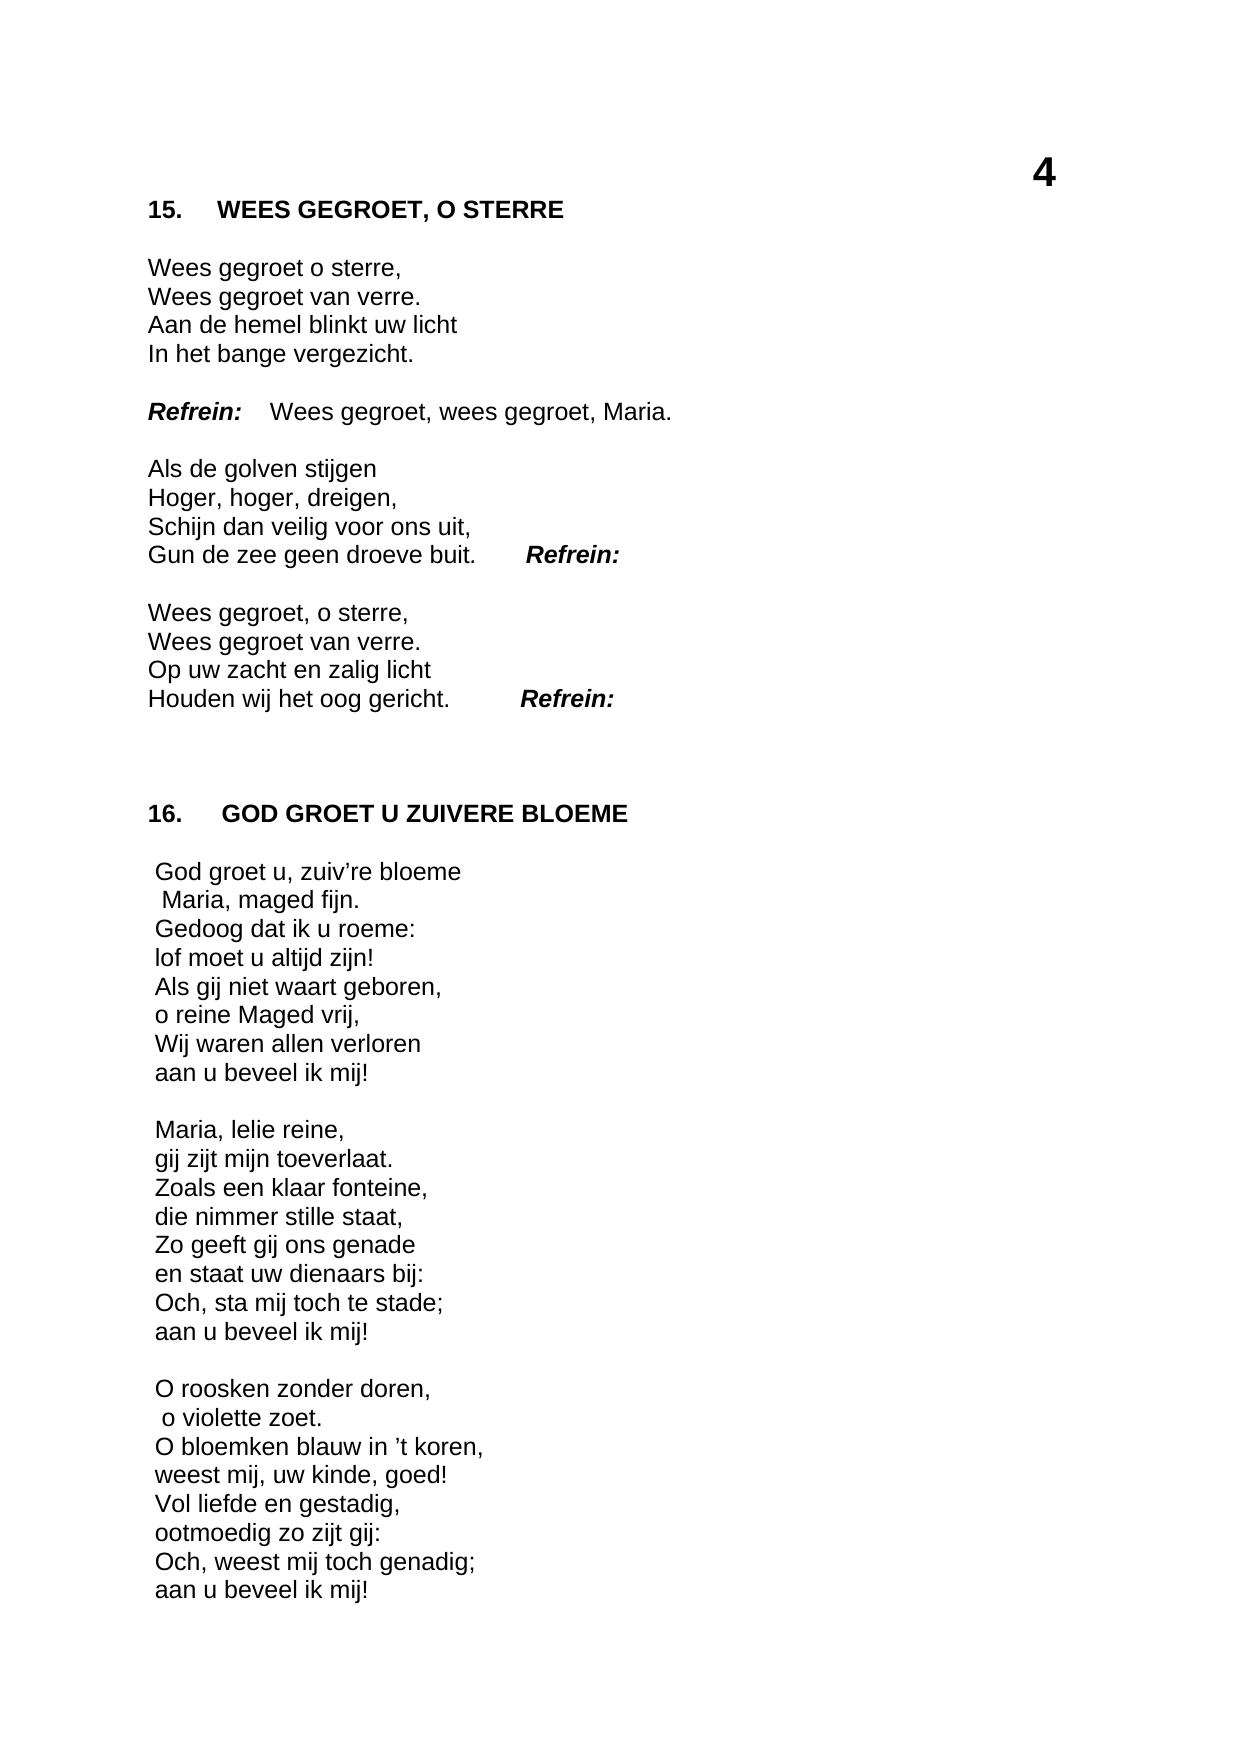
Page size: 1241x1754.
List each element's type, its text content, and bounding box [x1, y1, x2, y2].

text Maria, lelie reine, [148, 1116, 1093, 1144]
text Op uw zacht en zalig licht [148, 656, 1093, 684]
text aan u beveel ik mij! [148, 1058, 1093, 1087]
text In het bange vergezicht. [148, 339, 1093, 368]
text Och, sta mij toch te stade; [148, 1288, 1093, 1317]
text O roosken zonder doren, [148, 1374, 1093, 1403]
text o reine Maged vrij, [148, 1001, 1093, 1029]
text Och, weest mij toch genadig; [148, 1547, 1093, 1576]
text Vol liefde en gestadig, [148, 1489, 1093, 1518]
text Schijn dan veilig voor ons uit, [148, 512, 1093, 541]
text Aan de hemel blinkt uw licht [148, 311, 1093, 339]
text lof moet u altijd zijn! [148, 943, 1093, 972]
text Wees gegroet van verre. [148, 627, 1093, 656]
text Refrein: Wees gegroet, wees gegroet, Maria. [148, 397, 1093, 426]
text Wij waren allen verloren [148, 1029, 1093, 1058]
text Hoger, hoger, dreigen, [148, 483, 1093, 512]
text Wees gegroet, o sterre, [148, 598, 1093, 627]
text aan u beveel ik mij! [148, 1576, 1093, 1604]
text aan u beveel ik mij! [148, 1317, 1093, 1346]
text Wees gegroet van verre. [148, 282, 1093, 311]
text 16. GOD GROET U ZUIVERE BLOEME [148, 799, 1093, 828]
text God groet u, zuiv’re bloeme [148, 857, 1093, 886]
text die nimmer stille staat, [148, 1202, 1093, 1231]
text ootmoedig zo zijt gij: [148, 1518, 1093, 1547]
text 4 [148, 148, 1093, 196]
text Als de golven stijgen [148, 454, 1093, 483]
text Gedoog dat ik u roeme: [148, 914, 1093, 943]
text Gun de zee geen droeve buit. Refrein: [148, 541, 1093, 569]
text O bloemken blauw in ’t koren, [148, 1432, 1093, 1461]
text Wees gegroet o sterre, [148, 253, 1093, 282]
text gij zijt mijn toeverlaat. [148, 1144, 1093, 1173]
text Zoals een klaar fonteine, [148, 1173, 1093, 1202]
text Als gij niet waart geboren, [148, 972, 1093, 1001]
text 15. WEES GEGROET, O STERRE [148, 196, 1093, 224]
text Houden wij het oog gericht. Refrein: [148, 684, 1093, 713]
text en staat uw dienaars bij: [148, 1259, 1093, 1288]
text Maria, maged fijn. [148, 886, 1093, 914]
text o violette zoet. [148, 1403, 1093, 1432]
text Zo geeft gij ons genade [148, 1231, 1093, 1259]
text weest mij, uw kinde, goed! [148, 1461, 1093, 1489]
